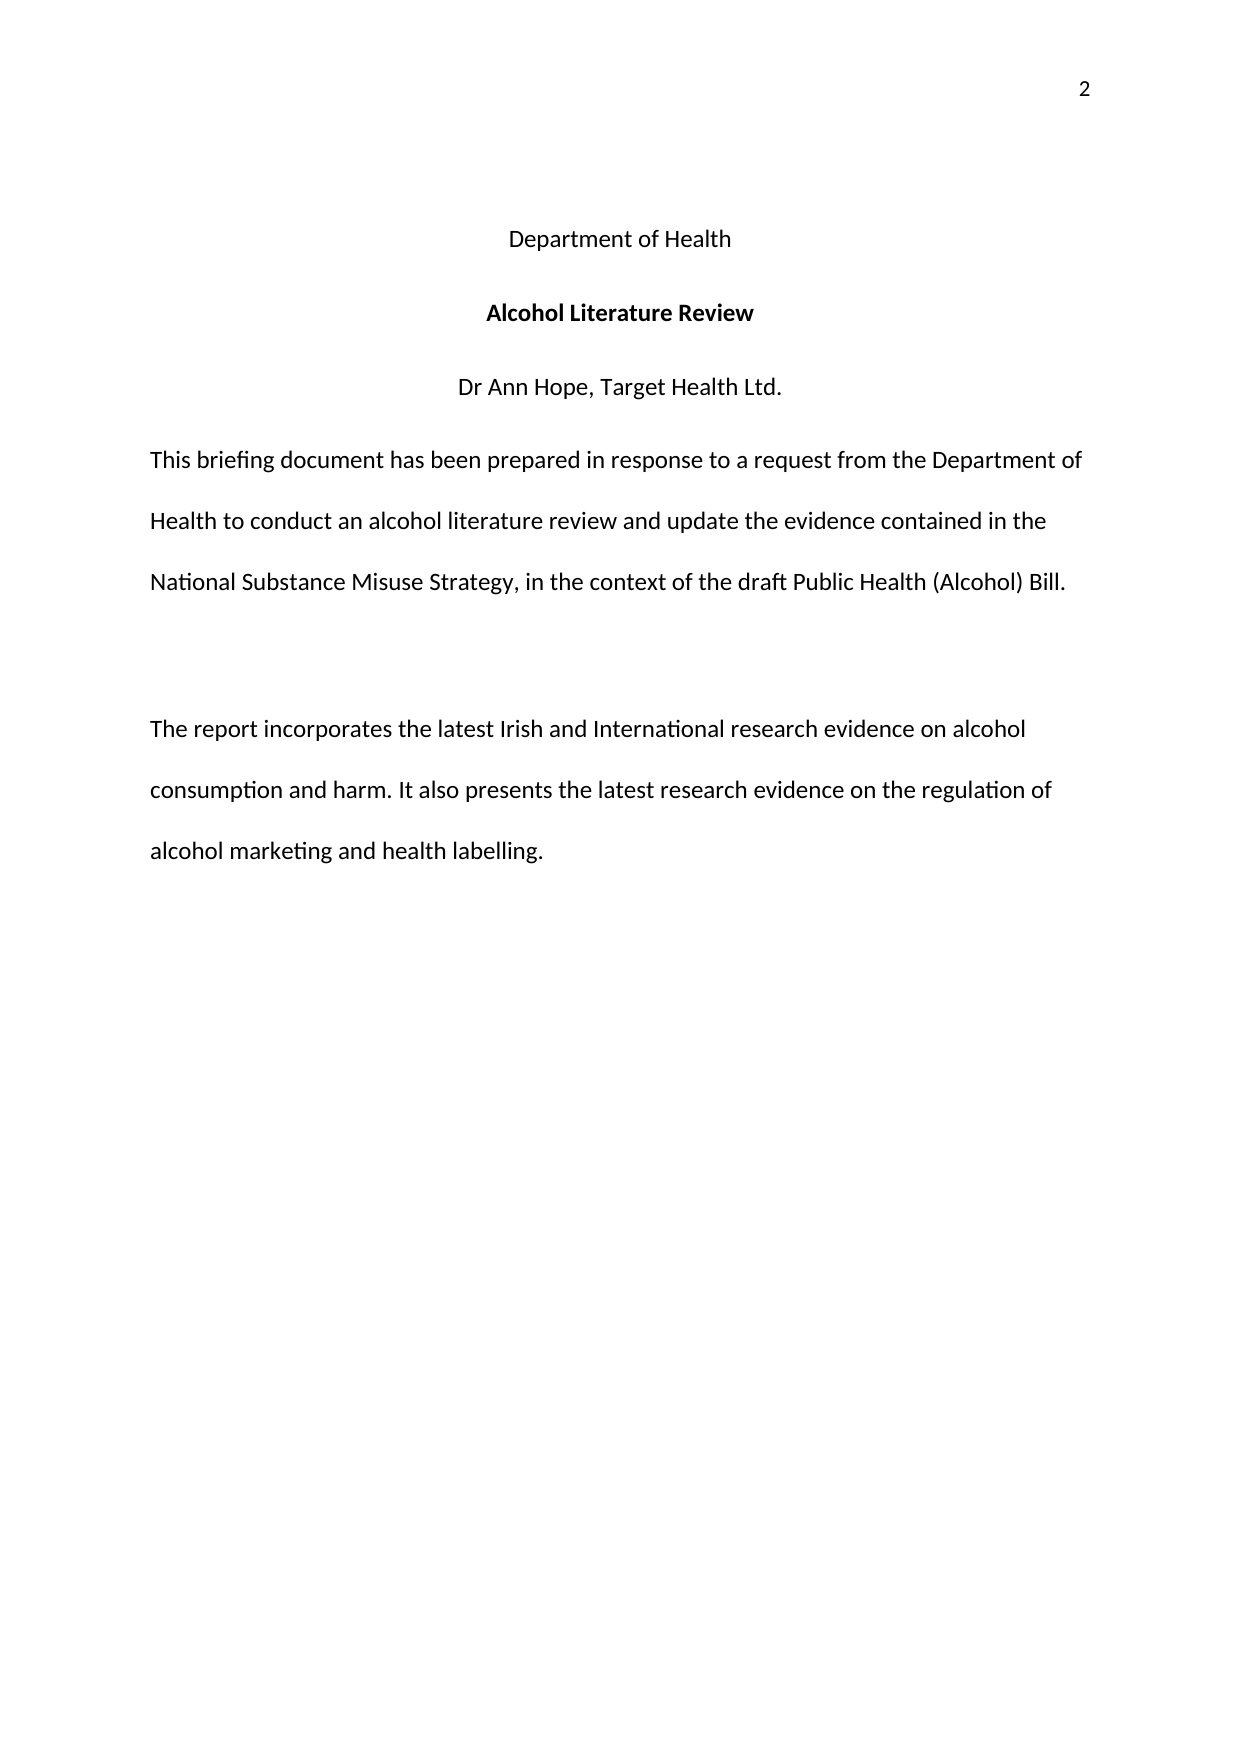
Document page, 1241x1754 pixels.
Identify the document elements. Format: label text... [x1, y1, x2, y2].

text Dr Ann Hope, Target Health Ltd. [150, 371, 1090, 401]
text The report incorporates the latest Irish and International research evidence on alcohol consumption and harm. It also presents the latest research evidence on the regulation of alcohol marketing and health labelling. [150, 713, 1090, 866]
text This briefing document has been prepared in response to a request from the Department of Health to conduct an alcohol literature review and update the evidence contained in the National Substance Misuse Strategy, in the context of the draft Public Health (Alcohol) Bill. [150, 444, 1090, 597]
text Department of Health [150, 223, 1090, 254]
text Alcohol Literature Review [150, 297, 1090, 328]
